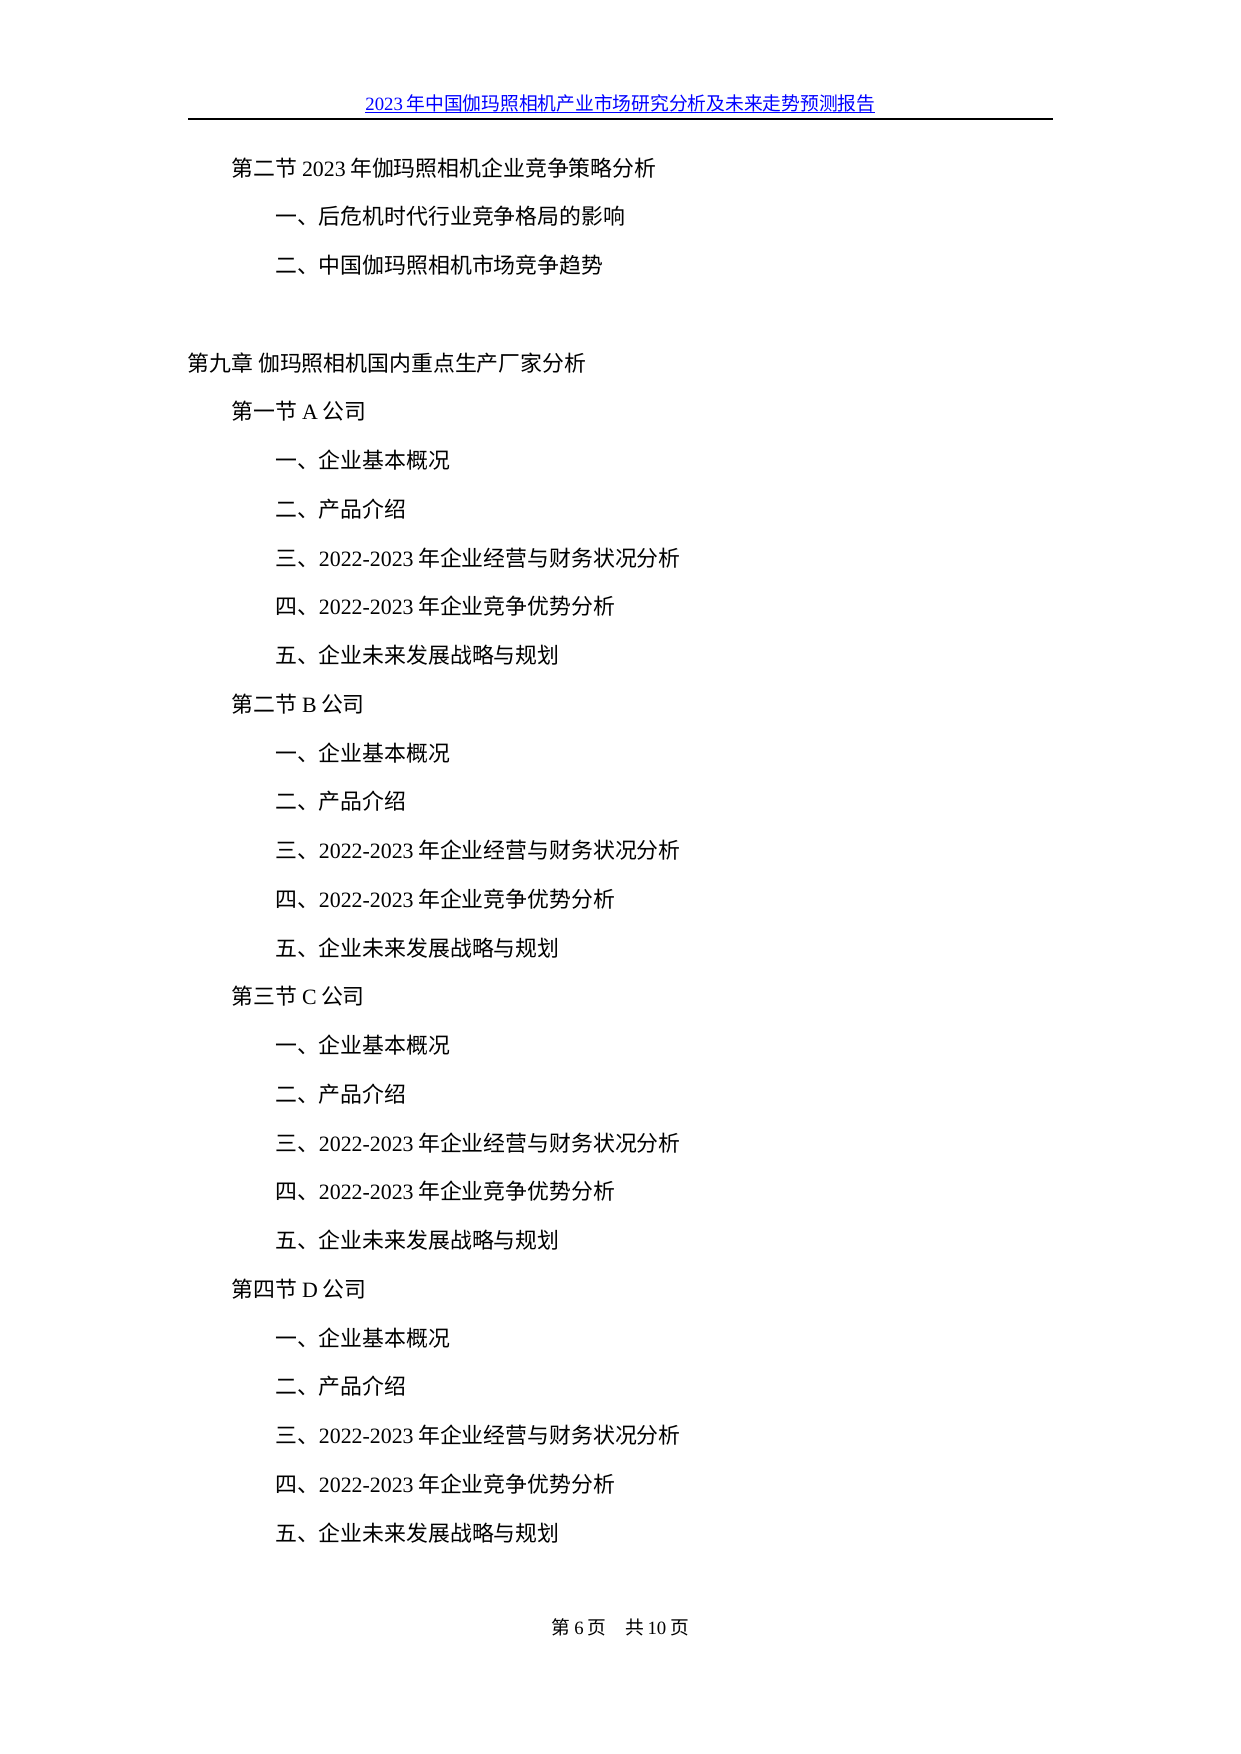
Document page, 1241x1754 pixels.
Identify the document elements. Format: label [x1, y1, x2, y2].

text [187, 150, 1053, 1548]
